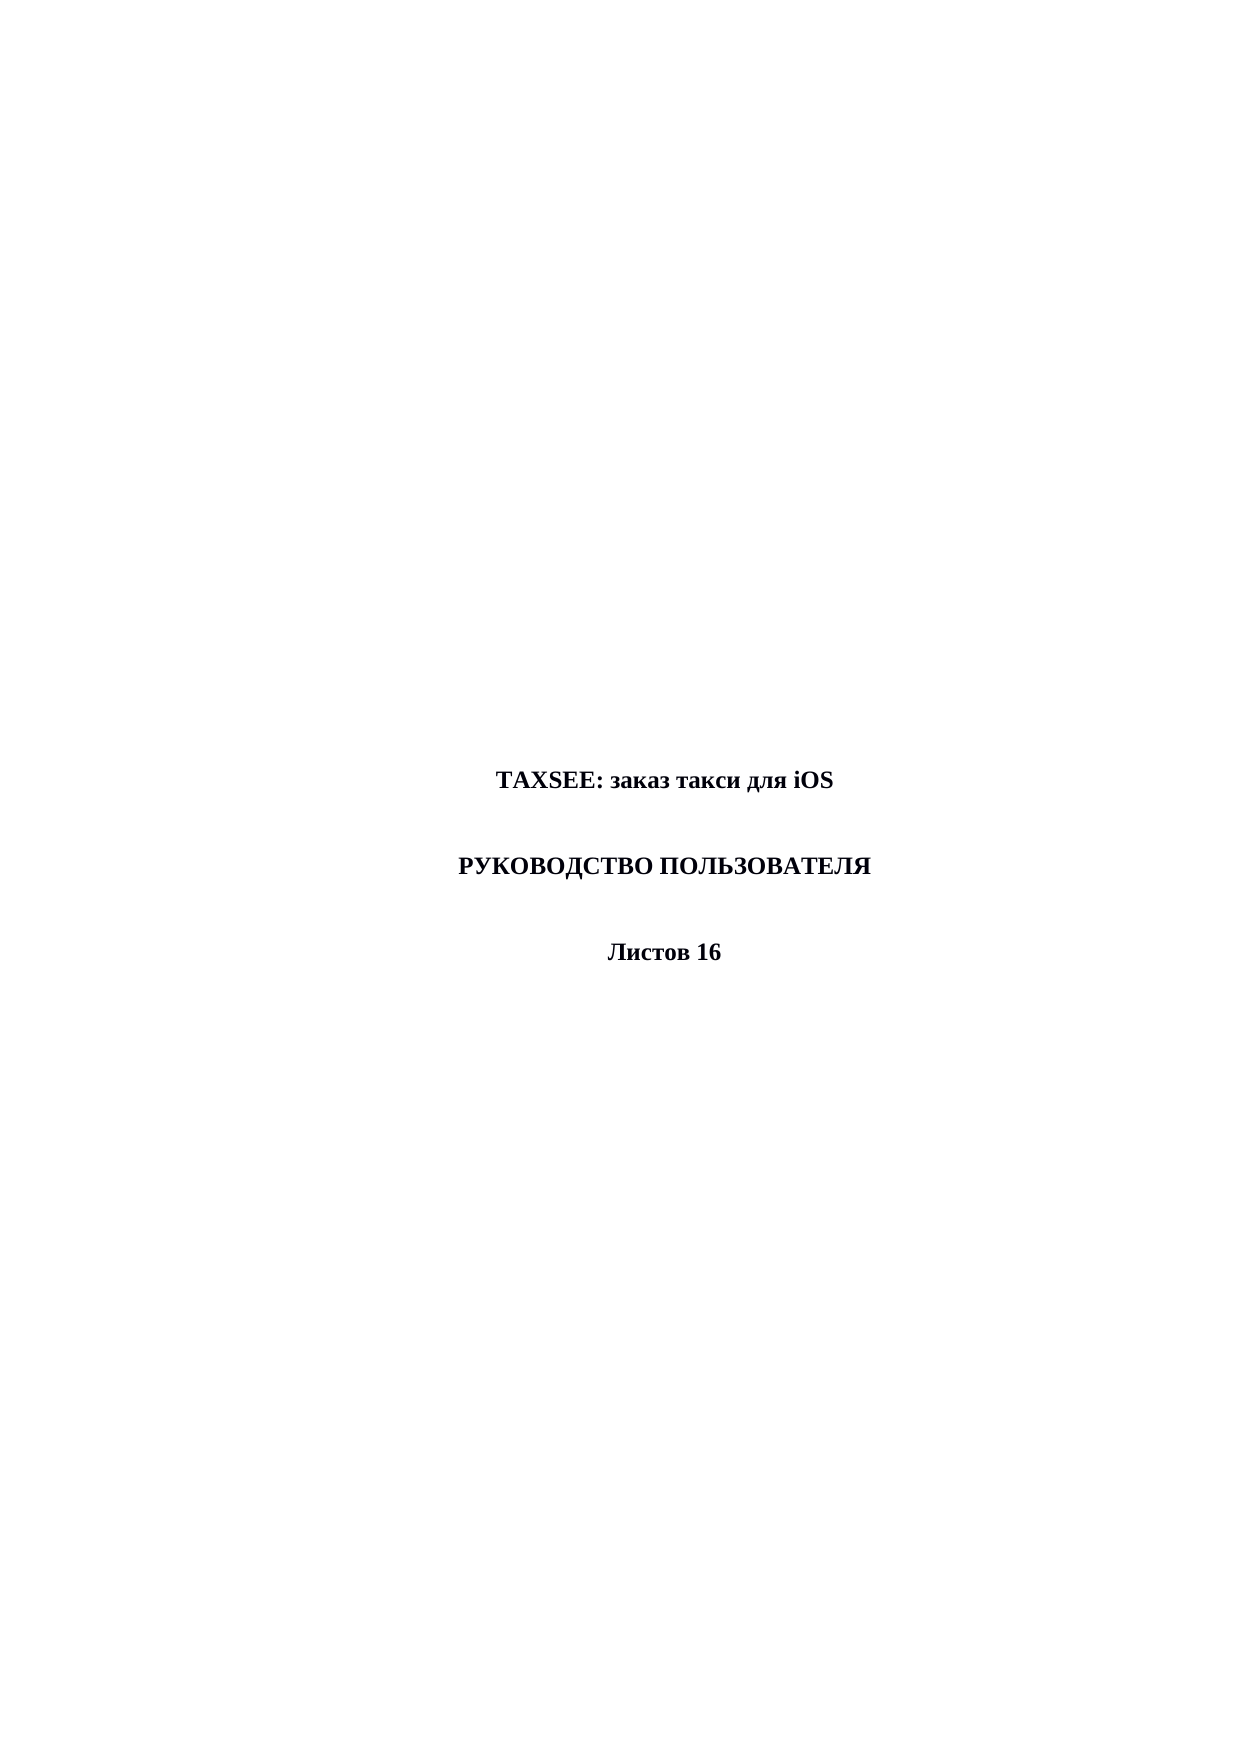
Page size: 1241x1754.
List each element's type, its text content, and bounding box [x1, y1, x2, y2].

text Листов 16 [148, 937, 1181, 966]
text РУКОВОДСТВО ПОЛЬЗОВАТЕЛЯ [148, 851, 1181, 880]
text TAXSEE: заказ такси для iOS [148, 765, 1181, 794]
